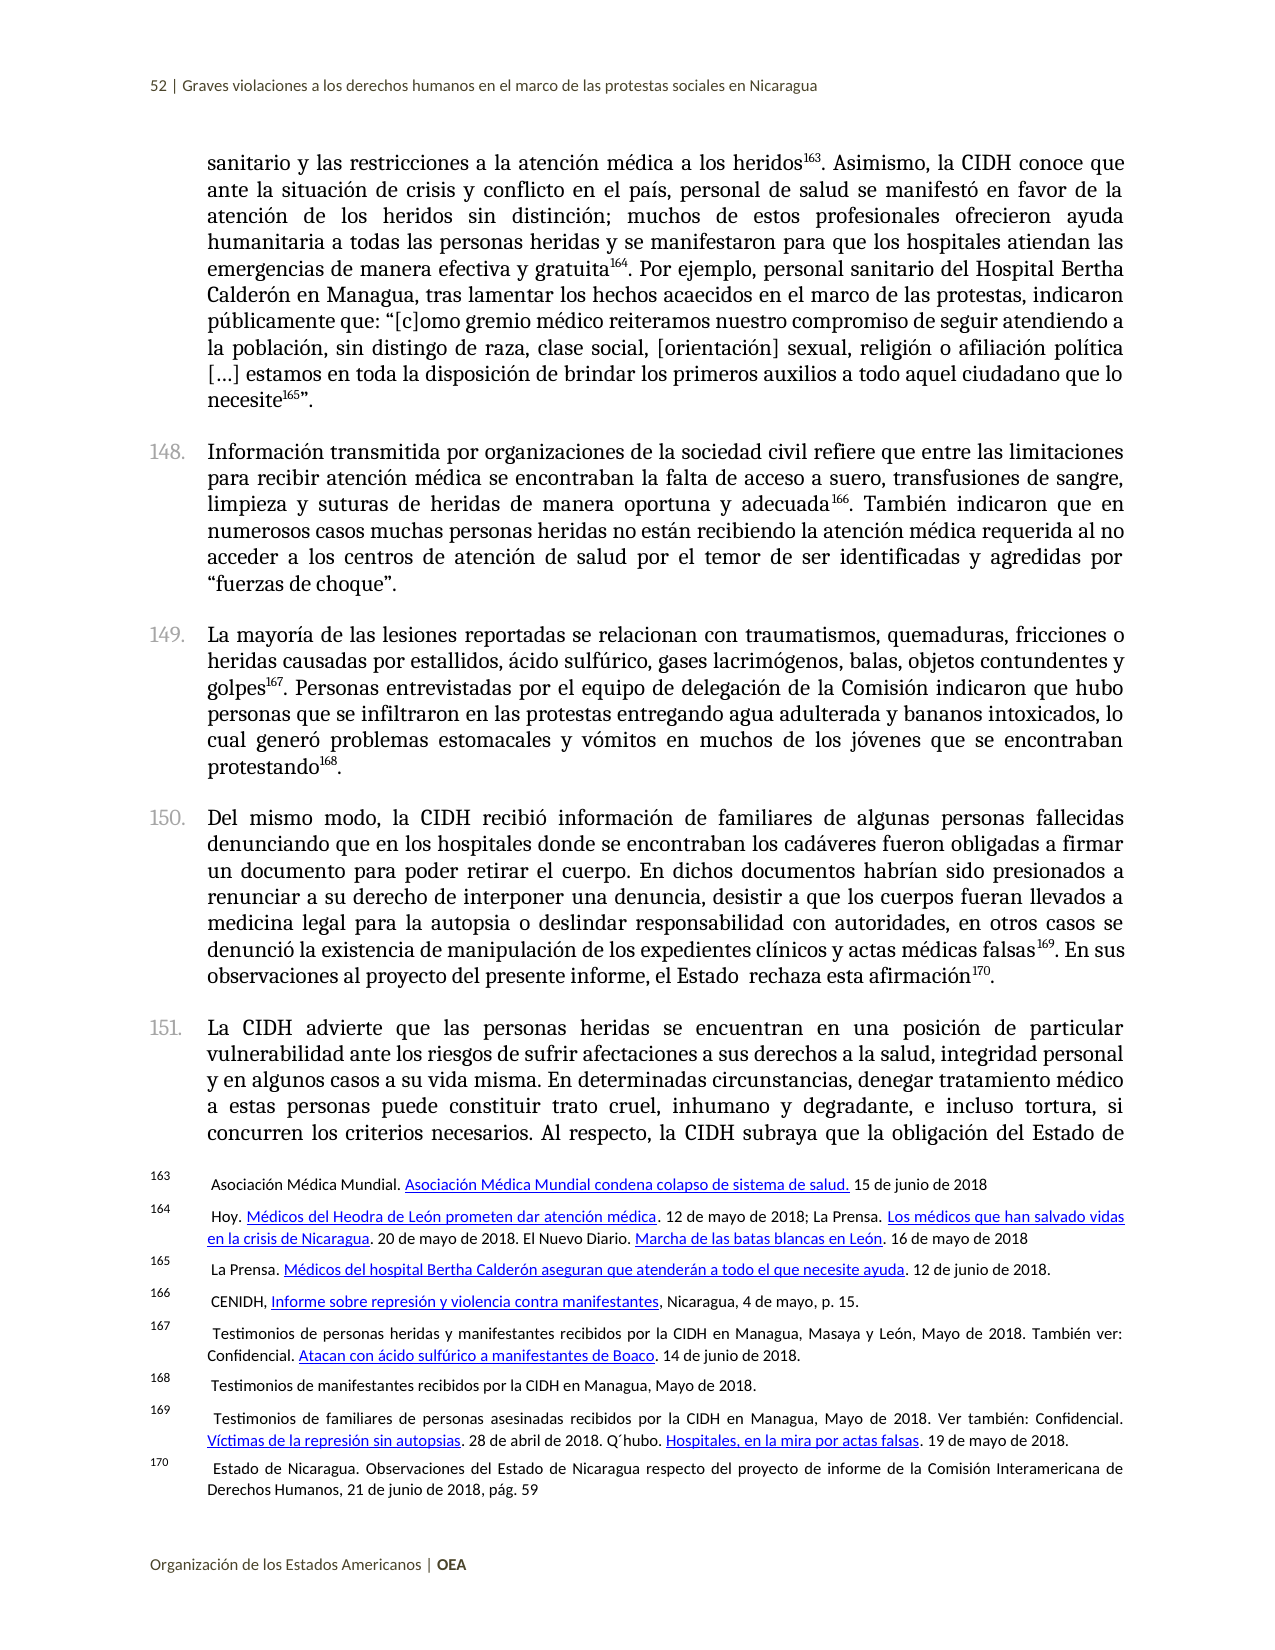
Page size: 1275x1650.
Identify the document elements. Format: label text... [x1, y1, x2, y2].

list La mayoría de las lesiones reportadas se relacionan con traumatismos, quemaduras, fricciones o heridas causadas por estallidos, ácido sulfúrico, gases lacrimógenos, balas, objetos contundentes y golpes. Personas entrevistadas por el equipo de delegación de la Comisión indicaron que hubo personas que se infiltraron en las protestas entregando agua adulterada y bananos intoxicados, lo cual generó problemas estomacales y vómitos en muchos de los jóvenes que se encontraban protestando. [150, 622, 1125, 780]
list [150, 150, 1125, 413]
list La CIDH advierte que las personas heridas se encuentran en una posición de particular vulnerabilidad ante los riesgos de sufrir afectaciones a sus derechos a la salud, integridad personal y en algunos casos a su vida misma. En determinadas circunstancias, denegar tratamiento médico a estas personas puede constituir trato cruel, inhumano y degradante, e incluso tortura, si concurren los criterios necesarios. Al respecto, la CIDH subraya que la obligación del Estado de prohibir la tortura se aplica no solo a funcionarios públicos encargados de hacer cumplir la ley, sino que también puede aplicarse a los profesionales de la salud y los trabajadores sociales, incluidos los que trabajan en hospitales privados. [150, 1014, 1125, 1146]
list Información transmitida por organizaciones de la sociedad civil refiere que entre las limitaciones para recibir atención médica se encontraban la falta de acceso a suero, transfusiones de sangre, limpieza y suturas de heridas de manera oportuna y adecuada. También indicaron que en numerosos casos muchas personas heridas no están recibiendo la atención médica requerida al no acceder a los centros de atención de salud por el temor de ser identificadas y agredidas por “fuerzas de choque”. [150, 438, 1125, 597]
list Del mismo modo, la CIDH recibió información de familiares de algunas personas fallecidas denunciando que en los hospitales donde se encontraban los cadáveres fueron obligadas a firmar un documento para poder retirar el cuerpo. En dichos documentos habrían sido presionados a renunciar a su derecho de interponer una denuncia, desistir a que los cuerpos fueran llevados a medicina legal para la autopsia o deslindar responsabilidad con autoridades, en otros casos se denunció la existencia de manipulación de los expedientes clínicos y actas médicas falsas. En sus observaciones al proyecto del presente informe, el Estado rechaza esta afirmación. [150, 805, 1125, 989]
